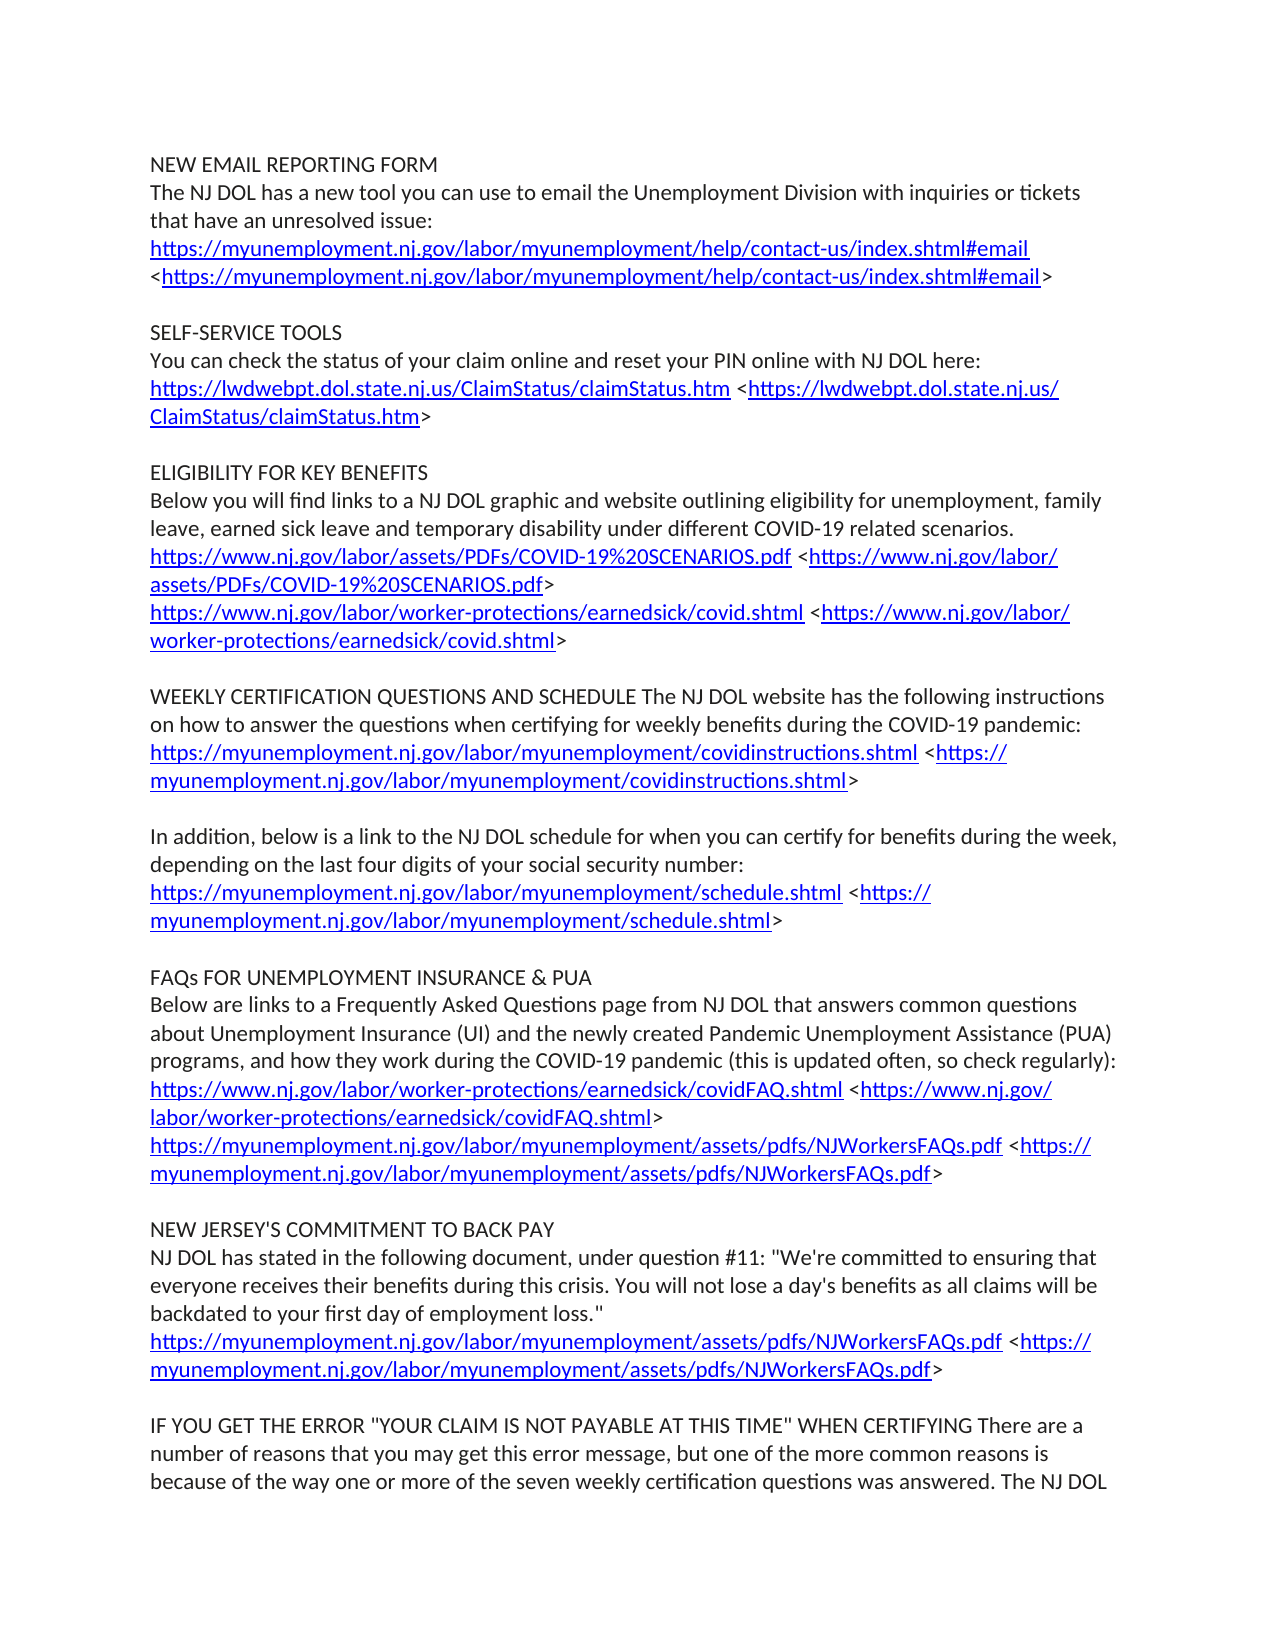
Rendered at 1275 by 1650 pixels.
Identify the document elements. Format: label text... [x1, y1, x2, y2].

text https://myunemployment.nj.gov/labor/myunemployment/covidinstructions.shtml <https://myunemployment.nj.gov/labor/myunemployment/covidinstructions.shtml> [150, 738, 1125, 794]
text The NJ DOL has a new tool you can use to email the Unemployment Division with inquiries or tickets that have an unresolved issue: [150, 178, 1125, 234]
text https://lwdwebpt.dol.state.nj.us/ClaimStatus/claimStatus.htm <https://lwdwebpt.dol.state.nj.us/ClaimStatus/claimStatus.htm> [150, 374, 1125, 430]
text NEW JERSEY'S COMMITMENT TO BACK PAY [150, 1215, 1125, 1243]
text https://www.nj.gov/labor/worker-protections/earnedsick/covid.shtml <https://www.nj.gov/labor/worker-protections/earnedsick/covid.shtml> [150, 598, 1125, 654]
text https://www.nj.gov/labor/assets/PDFs/COVID-19%20SCENARIOS.pdf <https://www.nj.gov/labor/assets/PDFs/COVID-19%20SCENARIOS.pdf> [150, 542, 1125, 598]
text FAQs FOR UNEMPLOYMENT INSURANCE & PUA [150, 963, 1125, 991]
text https://www.nj.gov/labor/worker-protections/earnedsick/covidFAQ.shtml <https://www.nj.gov/labor/worker-protections/earnedsick/covidFAQ.shtml> [150, 1075, 1125, 1131]
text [150, 1411, 1125, 1495]
text https://myunemployment.nj.gov/labor/myunemployment/help/contact-us/index.shtml#email <https://myunemployment.nj.gov/labor/myunemployment/help/contact-us/index.shtml#email> [150, 234, 1125, 290]
text You can check the status of your claim online and reset your PIN online with NJ DOL here: [150, 346, 1125, 374]
text NEW EMAIL REPORTING FORM [150, 150, 1125, 178]
text WEEKLY CERTIFICATION QUESTIONS AND SCHEDULE The NJ DOL website has the following instructions on how to answer the questions when certifying for weekly benefits during the COVID-19 pandemic: [150, 682, 1125, 738]
text https://myunemployment.nj.gov/labor/myunemployment/assets/pdfs/NJWorkersFAQs.pdf <https://myunemployment.nj.gov/labor/myunemployment/assets/pdfs/NJWorkersFAQs.pdf> [150, 1327, 1125, 1383]
text NJ DOL has stated in the following document, under question #11: "We're committed to ensuring that everyone receives their benefits during this crisis. You will not lose a day's benefits as all claims will be backdated to your first day of employment loss." [150, 1243, 1125, 1327]
text SELF-SERVICE TOOLS [150, 318, 1125, 346]
text https://myunemployment.nj.gov/labor/myunemployment/assets/pdfs/NJWorkersFAQs.pdf <https://myunemployment.nj.gov/labor/myunemployment/assets/pdfs/NJWorkersFAQs.pdf> [150, 1131, 1125, 1187]
text Below you will find links to a NJ DOL graphic and website outlining eligibility for unemployment, family leave, earned sick leave and temporary disability under different COVID-19 related scenarios. [150, 486, 1125, 542]
text Below are links to a Frequently Asked Questions page from NJ DOL that answers common questions about Unemployment Insurance (UI) and the newly created Pandemic Unemployment Assistance (PUA) programs, and how they work during the COVID-19 pandemic (this is updated often, so check regularly): [150, 991, 1125, 1075]
text In addition, below is a link to the NJ DOL schedule for when you can certify for benefits during the week, depending on the last four digits of your social security number: [150, 822, 1125, 878]
text ELIGIBILITY FOR KEY BENEFITS [150, 458, 1125, 486]
text https://myunemployment.nj.gov/labor/myunemployment/schedule.shtml <https://myunemployment.nj.gov/labor/myunemployment/schedule.shtml> [150, 878, 1125, 934]
